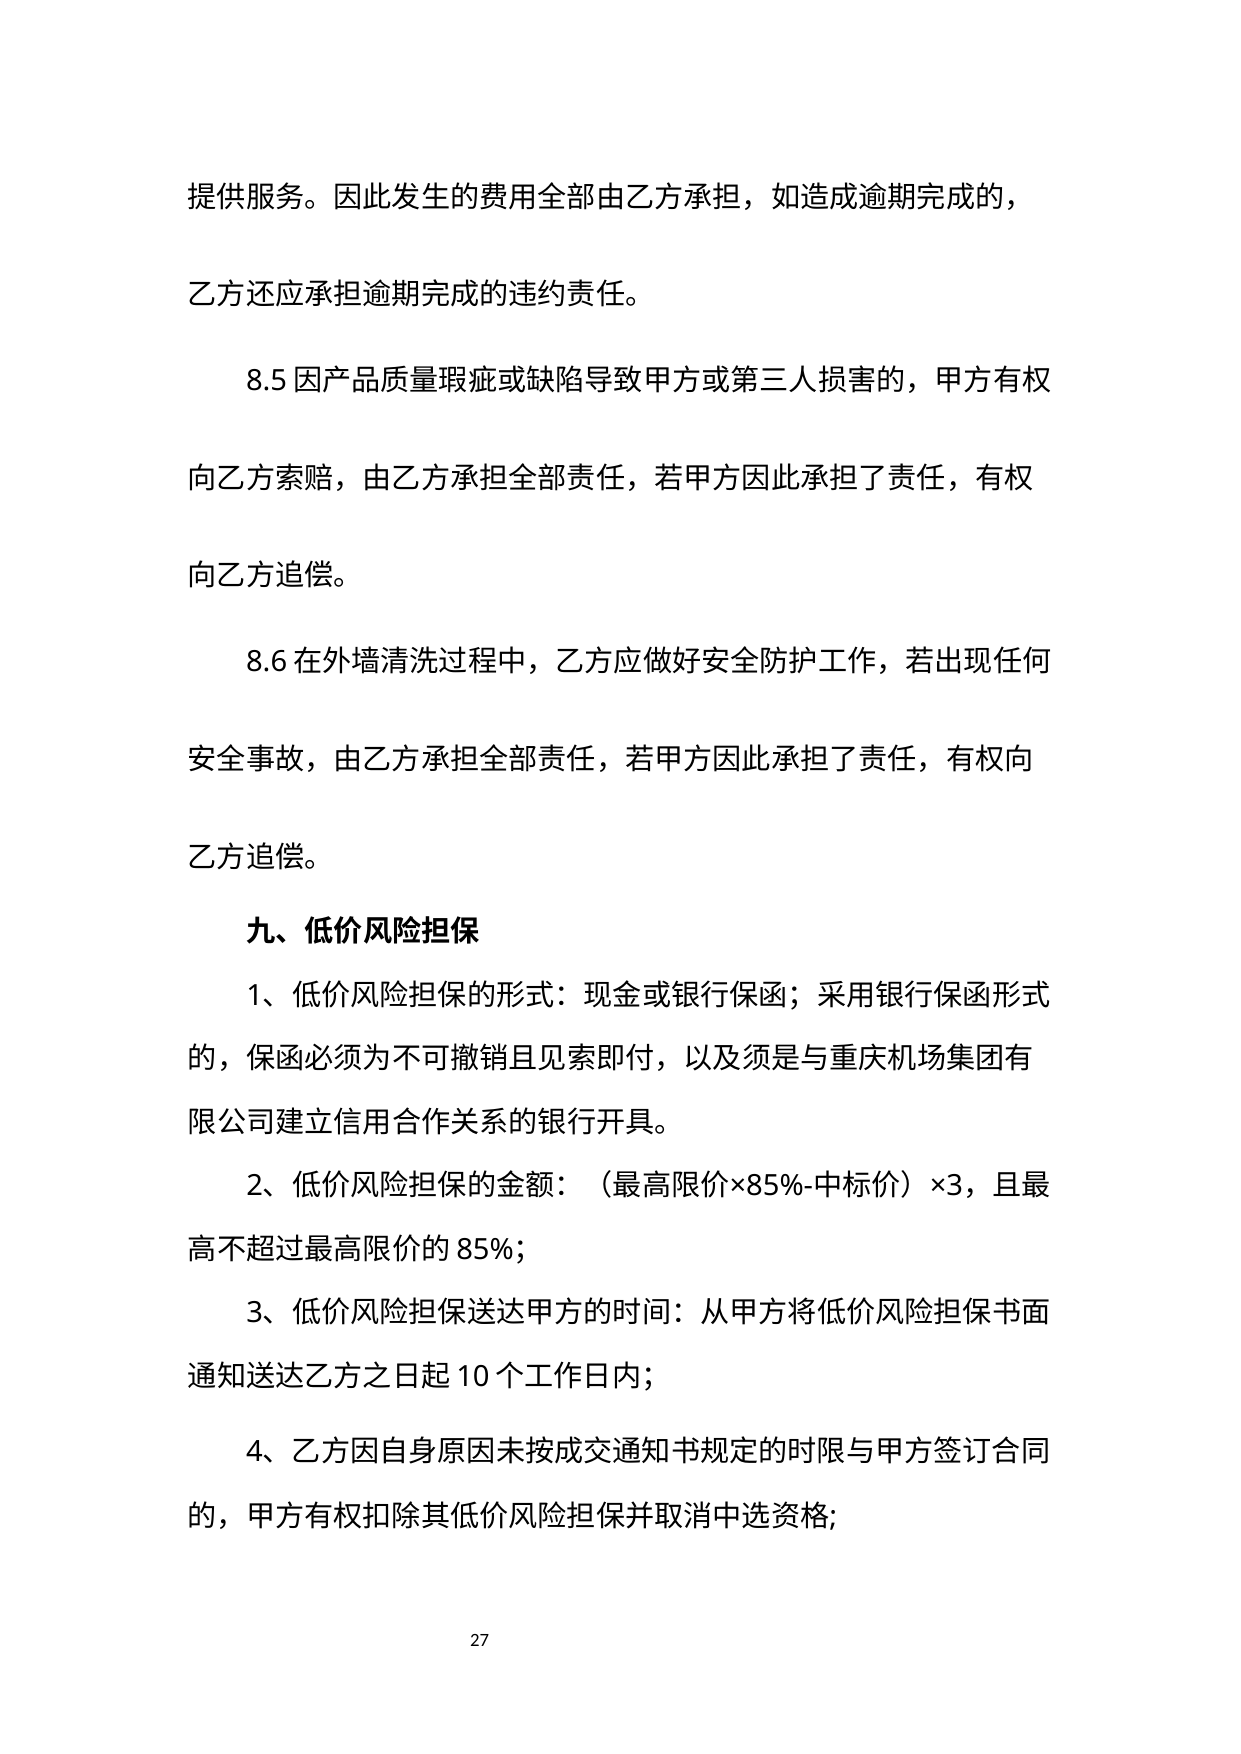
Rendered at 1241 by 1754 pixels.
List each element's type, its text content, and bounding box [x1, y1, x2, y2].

text 8.5因产品质量瑕疵或缺陷导致甲方或第三人损害的，甲方有权向乙方索赔，由乙方承担全部责任，若甲方因此承担了责任，有权向乙方追偿。 [187, 346, 1053, 606]
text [187, 162, 1053, 324]
text 8.6在外墙清洗过程中，乙方应做好安全防护工作，若出现任何安全事故，由乙方承担全部责任，若甲方因此承担了责任，有权向乙方追偿。 [187, 627, 1053, 887]
text 4、乙方因自身原因未按成交通知书规定的时限与甲方签订合同的，甲方有权扣除其低价风险担保并取消中选资格; [187, 1416, 1053, 1546]
text 2、低价风险担保的金额：（最高限价×85%-中标价）×3，且最高不超过最高限价的85%； [188, 1162, 1053, 1268]
text 1、低价风险担保的形式：现金或银行保函；采用银行保函形式的，保函必须为不可撤销且见索即付，以及须是与重庆机场集团有限公司建立信用合作关系的银行开具。 [188, 971, 1053, 1141]
text 九、低价风险担保 [188, 908, 1053, 950]
text 3、低价风险担保送达甲方的时间：从甲方将低价风险担保书面通知送达乙方之日起10个工作日内； [188, 1289, 1053, 1395]
